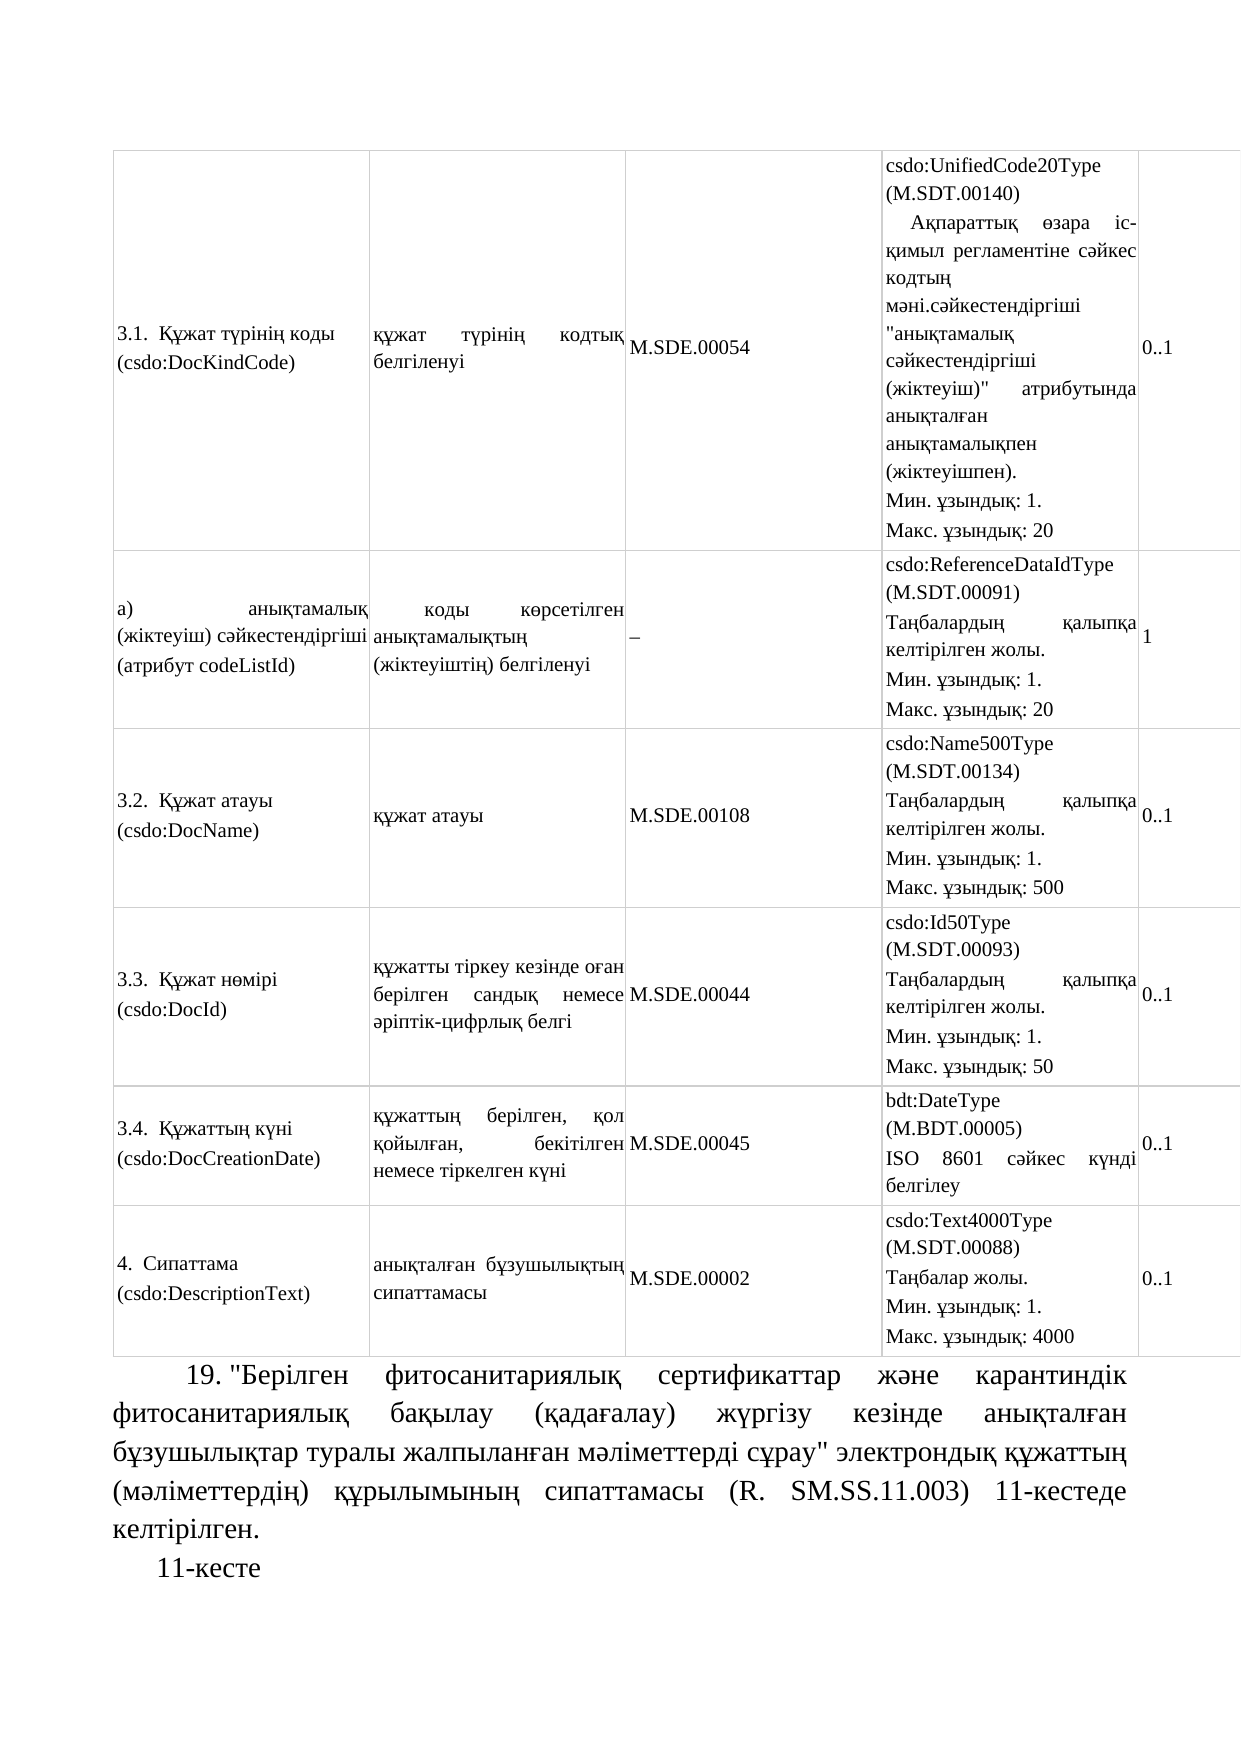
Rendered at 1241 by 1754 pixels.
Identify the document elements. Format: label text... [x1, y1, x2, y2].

text 11-кесте [112, 1550, 1128, 1583]
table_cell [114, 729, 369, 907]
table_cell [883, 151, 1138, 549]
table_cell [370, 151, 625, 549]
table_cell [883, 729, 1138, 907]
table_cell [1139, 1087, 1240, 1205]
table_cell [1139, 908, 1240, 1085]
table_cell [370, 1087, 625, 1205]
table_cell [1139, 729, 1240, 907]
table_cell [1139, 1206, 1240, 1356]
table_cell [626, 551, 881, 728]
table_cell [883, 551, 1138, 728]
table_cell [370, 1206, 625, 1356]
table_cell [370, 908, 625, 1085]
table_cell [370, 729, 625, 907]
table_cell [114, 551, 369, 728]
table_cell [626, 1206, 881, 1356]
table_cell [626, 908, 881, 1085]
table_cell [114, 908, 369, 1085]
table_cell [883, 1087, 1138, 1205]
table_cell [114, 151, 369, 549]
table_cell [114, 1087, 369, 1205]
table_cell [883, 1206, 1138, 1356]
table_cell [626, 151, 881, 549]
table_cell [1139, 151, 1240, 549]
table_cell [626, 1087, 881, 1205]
text 19. "Берілген фитосанитариялық сертификаттар және карантиндік фитосанитариялық бақылау (қадағалау) жүргізу кезінде анықталған бұзушылықтар туралы жалпыланған мәліметтерді сұрау" электрондық құжаттың (мәліметтердің) құрылымының сипаттамасы (R. SM.SS.11.003) 11-кестеде келтірілген. [112, 1357, 1128, 1545]
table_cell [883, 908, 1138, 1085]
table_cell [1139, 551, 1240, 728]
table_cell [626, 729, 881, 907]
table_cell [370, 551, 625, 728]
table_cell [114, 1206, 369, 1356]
